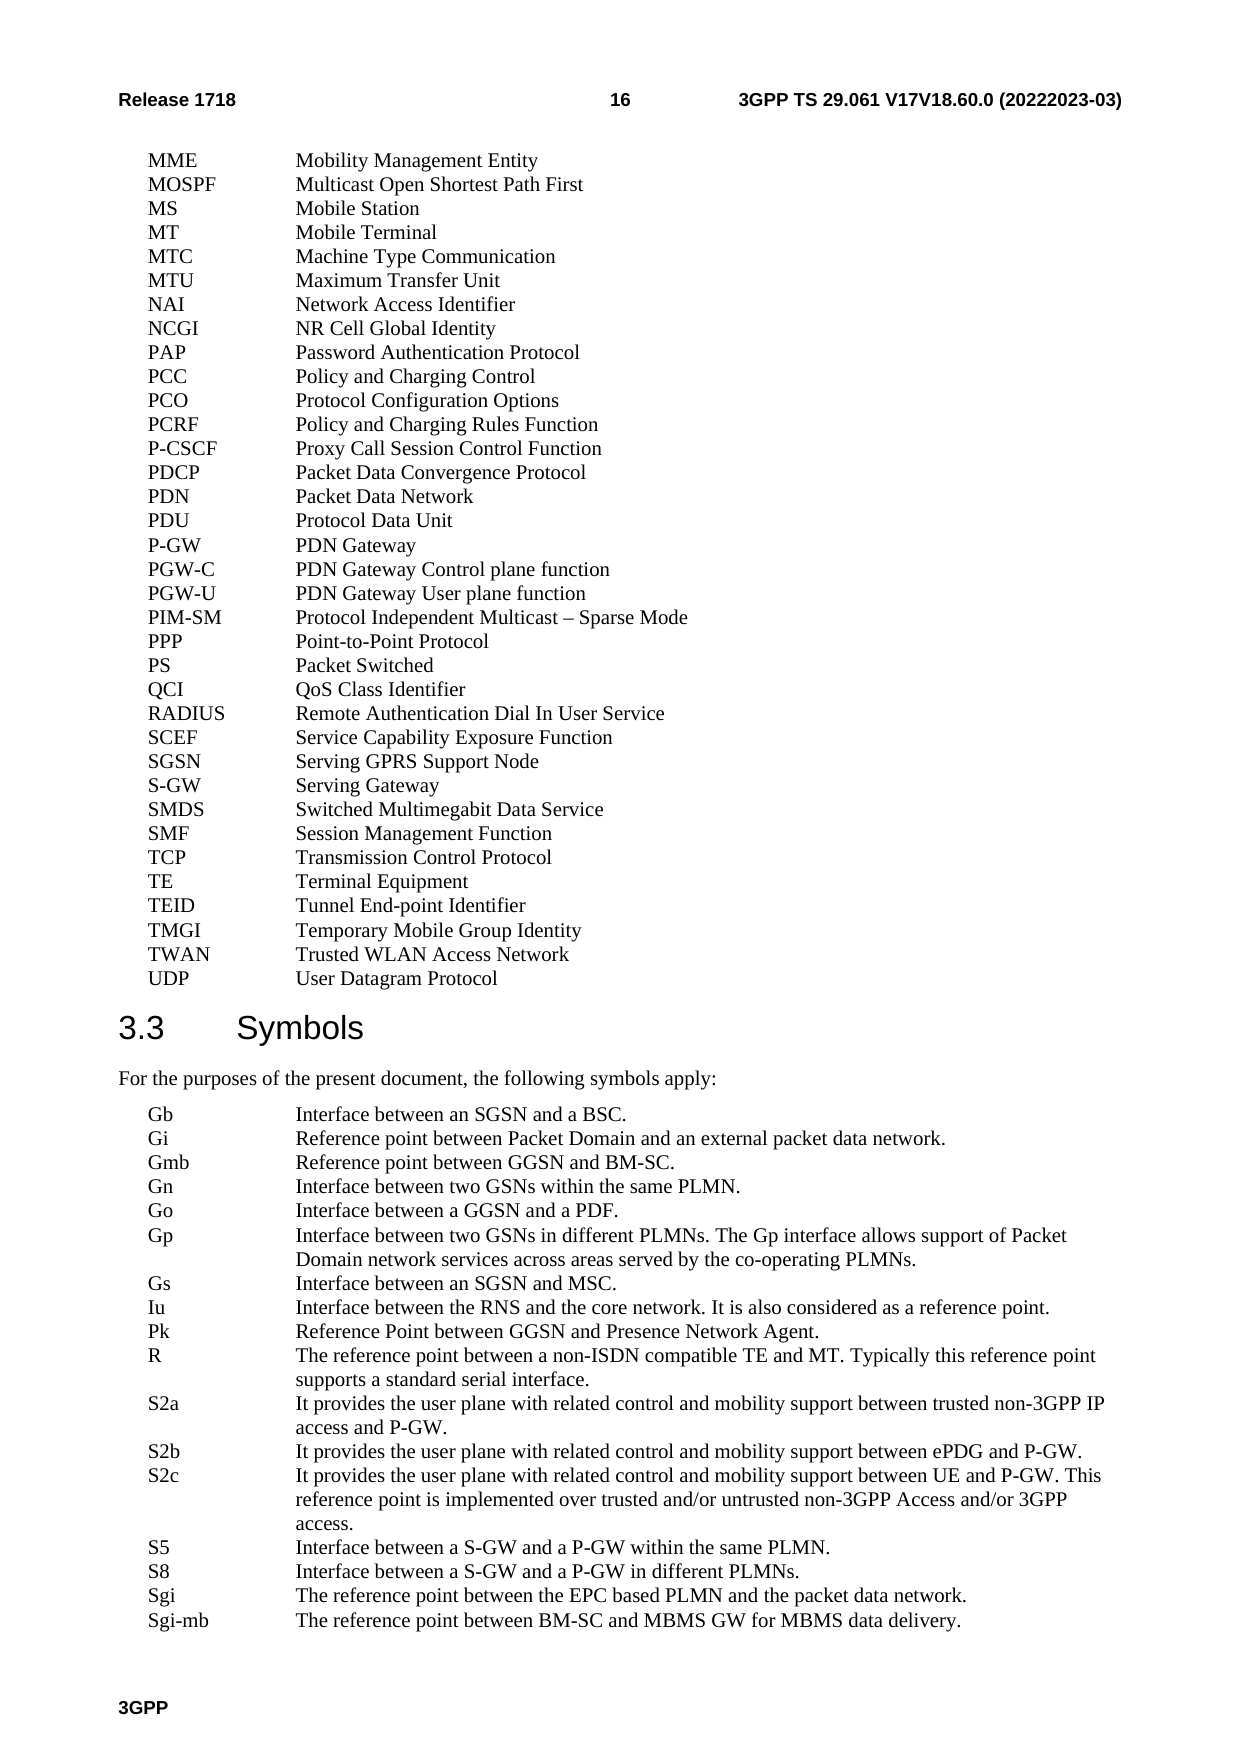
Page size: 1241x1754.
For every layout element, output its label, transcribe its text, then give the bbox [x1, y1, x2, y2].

text Gb Interface between an SGSN and a BSC. [148, 1102, 1122, 1126]
text Sgi-mb The reference point between BM-SC and MBMS GW for MBMS data delivery. [148, 1607, 1122, 1632]
text Gp Interface between two GSNs in different PLMNs. The Gp interface allows support of Packet Domain network services across areas served by the co-operating PLMNs. [148, 1222, 1122, 1271]
text Gn Interface between two GSNs within the same PLMN. [148, 1174, 1122, 1198]
text PCC Policy and Charging Control [148, 364, 1122, 388]
text Gmb Reference point between GGSN and BM-SC. [148, 1150, 1122, 1174]
text PAP Password Authentication Protocol [148, 340, 1122, 364]
text MTU Maximum Transfer Unit [148, 268, 1122, 292]
text PCO Protocol Configuration Options [148, 388, 1122, 412]
text S2b It provides the user plane with related control and mobility support between ePDG and P-GW. [148, 1439, 1122, 1463]
text P-GW PDN Gateway [148, 532, 1122, 557]
text S5 Interface between a S-GW and a P-GW within the same PLMN. [148, 1535, 1122, 1559]
text PS Packet Switched [148, 653, 1122, 677]
subtitle 3.3 Symbols [118, 1008, 1122, 1047]
text PCRF Policy and Charging Rules Function [148, 412, 1122, 436]
text For the purposes of the present document, the following symbols apply: [118, 1066, 1122, 1090]
text MS Mobile Station [148, 196, 1122, 220]
text S-GW Serving Gateway [148, 773, 1122, 797]
text SMF Session Management Function [148, 821, 1122, 845]
text Pk Reference Point between GGSN and Presence Network Agent. [148, 1319, 1122, 1343]
text NAI Network Access Identifier [148, 292, 1122, 316]
text SGSN Serving GPRS Support Node [148, 749, 1122, 773]
text S8 Interface between a S-GW and a P-GW in different PLMNs. [148, 1559, 1122, 1583]
text QCI QoS Class Identifier [148, 677, 1122, 701]
text MME Mobility Management Entity [148, 147, 1122, 172]
text PDU Protocol Data Unit [148, 508, 1122, 532]
text S2c It provides the user plane with related control and mobility support between UE and P-GW. This reference point is implemented over trusted and/or untrusted non-3GPP Access and/or 3GPP access. [148, 1463, 1122, 1535]
text SMDS Switched Multimegabit Data Service [148, 797, 1122, 821]
text SCEF Service Capability Exposure Function [148, 725, 1122, 749]
text Sgi The reference point between the EPC based PLMN and the packet data network. [148, 1583, 1122, 1607]
text PGW-U PDN Gateway User plane function [148, 581, 1122, 605]
text TEID Tunnel End-point Identifier [148, 893, 1122, 917]
text PPP Point-to-Point Protocol [148, 629, 1122, 653]
text PIM-SM Protocol Independent Multicast – Sparse Mode [148, 605, 1122, 629]
text UDP User Datagram Protocol [148, 966, 1122, 990]
text TWAN Trusted WLAN Access Network [148, 942, 1122, 966]
text Go Interface between a GGSN and a PDF. [148, 1198, 1122, 1222]
text Iu Interface between the RNS and the core network. It is also considered as a reference point. [148, 1295, 1122, 1319]
text PGW-C PDN Gateway Control plane function [148, 557, 1122, 581]
text TMGI Temporary Mobile Group Identity [148, 917, 1122, 942]
text PDCP Packet Data Convergence Protocol [148, 460, 1122, 484]
text RADIUS Remote Authentication Dial In User Service [148, 701, 1122, 725]
text MTC Machine Type Communication [148, 244, 1122, 268]
text MOSPF Multicast Open Shortest Path First [148, 172, 1122, 196]
text Gs Interface between an SGSN and MSC. [148, 1271, 1122, 1295]
text NCGI NR Cell Global Identity [148, 316, 1122, 340]
text P-CSCF Proxy Call Session Control Function [148, 436, 1122, 460]
text TCP Transmission Control Protocol [148, 845, 1122, 869]
text MT Mobile Terminal [148, 220, 1122, 244]
text TE Terminal Equipment [148, 869, 1122, 893]
text PDN Packet Data Network [148, 484, 1122, 508]
text Gi Reference point between Packet Domain and an external packet data network. [148, 1126, 1122, 1150]
text S2a It provides the user plane with related control and mobility support between trusted non-3GPP IP access and P-GW. [148, 1391, 1122, 1439]
text R The reference point between a non-ISDN compatible TE and MT. Typically this reference point supports a standard serial interface. [148, 1343, 1122, 1391]
